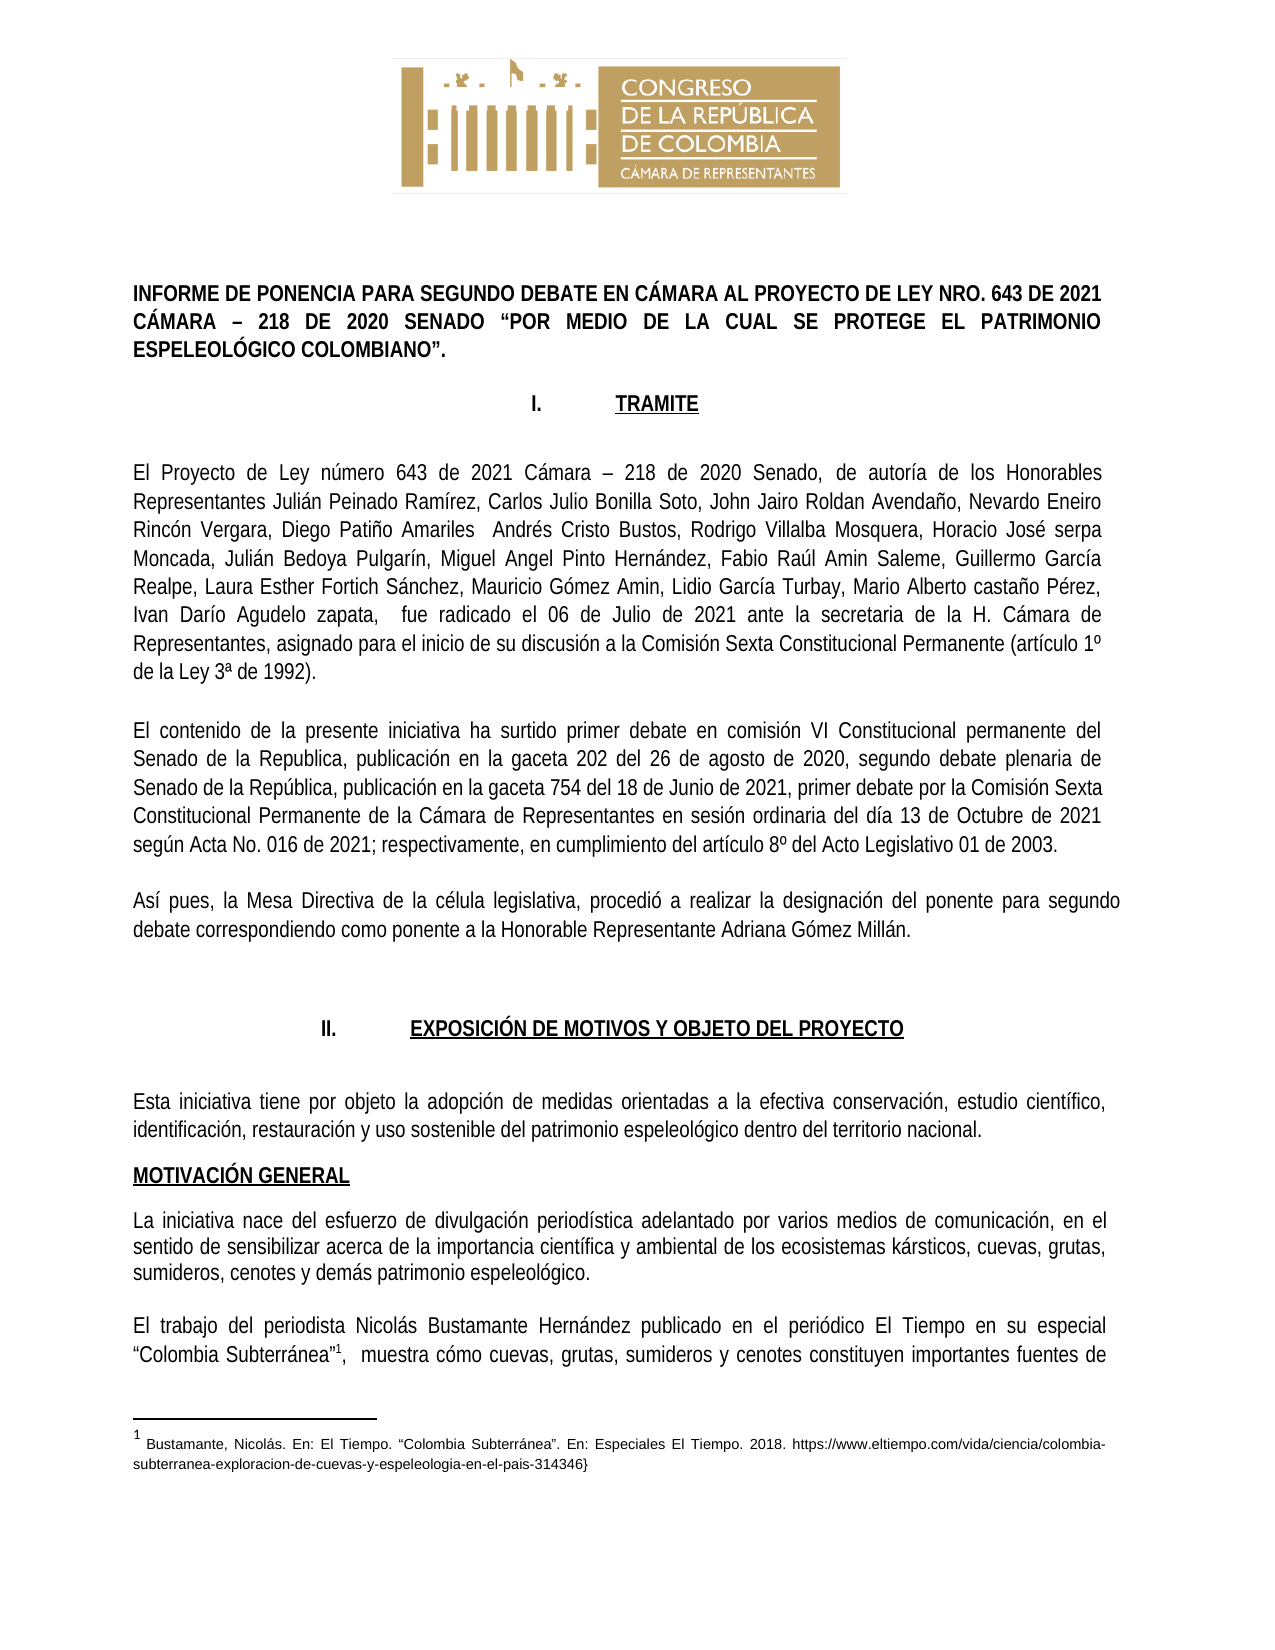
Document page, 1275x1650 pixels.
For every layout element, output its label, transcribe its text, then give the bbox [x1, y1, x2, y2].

text MOTIVACIÓN GENERAL [133, 1162, 1107, 1188]
subtitle EXPOSICIÓN DE MOTIVOS Y OBJETO DEL PROYECTO [133, 1014, 1107, 1041]
text El contenido de la presente iniciativa ha surtido primer debate en comisión VI Constitucional permanente del Senado de la Republica, publicación en la gaceta 202 del 26 de agosto de 2020, segundo debate plenaria de Senado de la República, publicación en la gaceta 754 del 18 de Junio de 2021, primer debate por la Comisión Sexta Constitucional Permanente de la Cámara de Representantes en sesión ordinaria del día 13 de Octubre de 2021 según Acta No. 016 de 2021; respectivamente, en cumplimiento del artículo 8º del Acto Legislativo 01 de 2003. [133, 717, 1102, 857]
text Esta iniciativa tiene por objeto la adopción de medidas orientadas a la efectiva conservación, estudio científico, identificación, restauración y uso sostenible del patrimonio espeleológico dentro del territorio nacional. [133, 1088, 1107, 1143]
text El Proyecto de Ley número 643 de 2021 Cámara – 218 de 2020 Senado, de autoría de los Honorables Representantes Julián Peinado Ramírez, Carlos Julio Bonilla Soto, John Jairo Roldan Avendaño, Nevardo Eneiro Rincón Vergara, Diego Patiño Amariles Andrés Cristo Bustos, Rodrigo Villalba Mosquera, Horacio José serpa Moncada, Julián Bedoya Pulgarín, Miguel Angel Pinto Hernández, Fabio Raúl Amin Saleme, Guillermo García Realpe, Laura Esther Fortich Sánchez, Mauricio Gómez Amin, Lidio García Turbay, Mario Alberto castaño Pérez, Ivan Darío Agudelo zapata, fue radicado el 06 de Julio de 2021 ante la secretaria de la H. Cámara de Representantes, asignado para el inicio de su discusión a la Comisión Sexta Constitucional Permanente (artículo 1º de la Ley 3ª de 1992). [133, 459, 1102, 684]
text Así pues, la Mesa Directiva de la célula legislativa, procedió a realizar la designación del ponente para segundo debate correspondiendo como ponente a la Honorable Representante Adriana Gómez Millán. [133, 887, 1122, 942]
text La iniciativa nace del esfuerzo de divulgación periodística adelantado por varios medios de comunicación, en el sentido de sensibilizar acerca de la importancia científica y ambiental de los ecosistemas kársticos, cuevas, grutas, sumideros, cenotes y demás patrimonio espeleológico. [133, 1207, 1107, 1286]
text INFORME DE PONENCIA PARA SEGUNDO DEBATE EN CÁMARA AL PROYECTO DE LEY NRO. 643 DE 2021 CÁMARA – 218 DE 2020 SENADO “POR MEDIO DE LA CUAL SE PROTEGE EL PATRIMONIO ESPELEOLÓGICO COLOMBIANO”. [133, 279, 1102, 363]
picture [390, 58, 846, 193]
subtitle TRAMITE [133, 390, 1107, 416]
